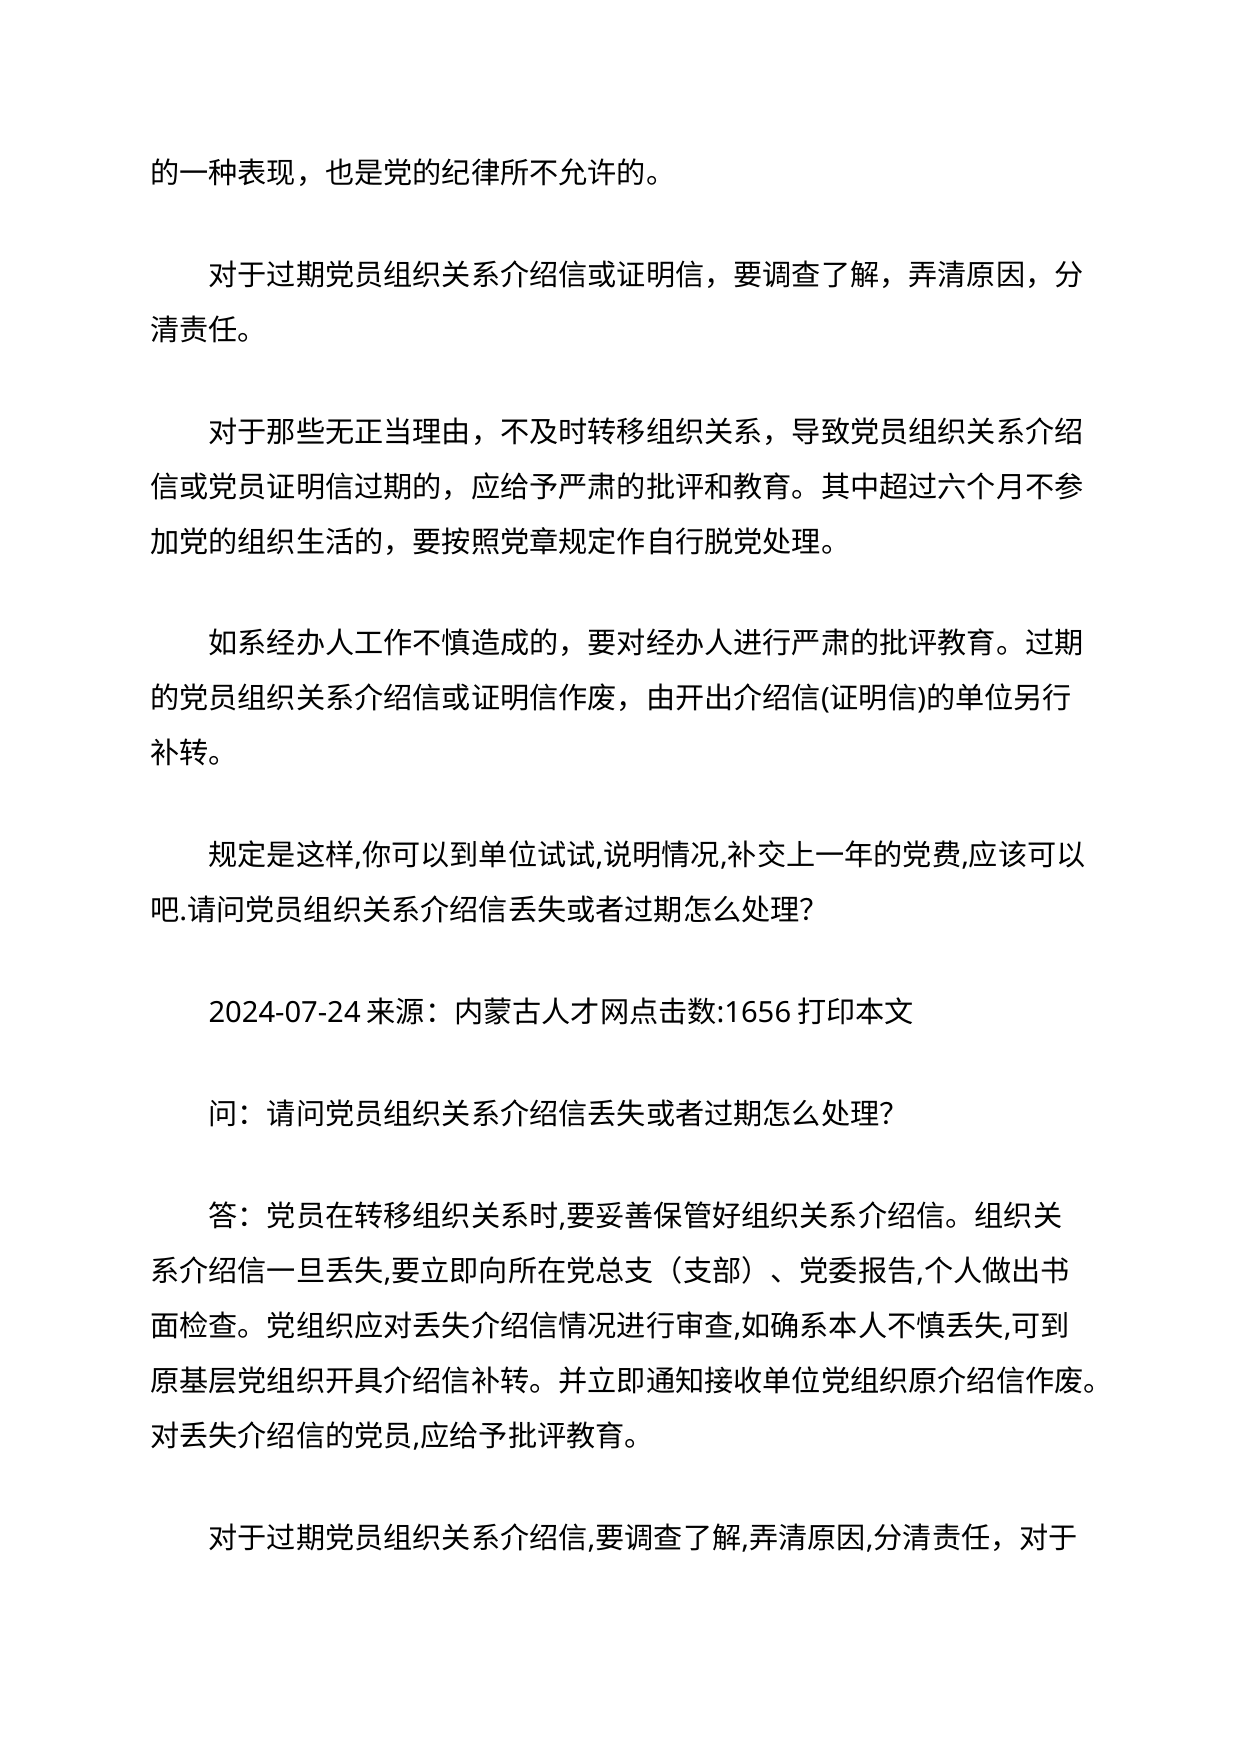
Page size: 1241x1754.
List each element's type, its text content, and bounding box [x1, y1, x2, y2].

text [150, 1514, 1090, 1557]
text 问：请问党员组织关系介绍信丢失或者过期怎么处理？ [150, 1091, 1090, 1133]
text 答：党员在转移组织关系时,要妥善保管好组织关系介绍信。组织关系介绍信一旦丢失,要立即向所在党总支（支部）、党委报告,个人做出书面检查。党组织应对丢失介绍信情况进行审查,如确系本人不慎丢失,可到原基层党组织开具介绍信补转。并立即通知接收单位党组织原介绍信作废。对丢失介绍信的党员,应给予批评教育。 [150, 1192, 1090, 1455]
text 2024-07-24来源：内蒙古人才网点击数:1656打印本文 [150, 989, 1090, 1031]
text 规定是这样,你可以到单位试试,说明情况,补交上一年的党费,应该可以吧.请问党员组织关系介绍信丢失或者过期怎么处理？ [150, 832, 1090, 929]
text 对于那些无正当理由，不及时转移组织关系，导致党员组织关系介绍信或党员证明信过期的，应给予严肃的批评和教育。其中超过六个月不参加党的组织生活的，要按照党章规定作自行脱党处理。 [150, 408, 1090, 561]
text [150, 150, 1090, 192]
text 对于过期党员组织关系介绍信或证明信，要调查了解，弄清原因，分清责任。 [150, 252, 1090, 349]
text 如系经办人工作不慎造成的，要对经办人进行严肃的批评教育。过期的党员组织关系介绍信或证明信作废，由开出介绍信(证明信)的单位另行补转。 [150, 620, 1090, 772]
